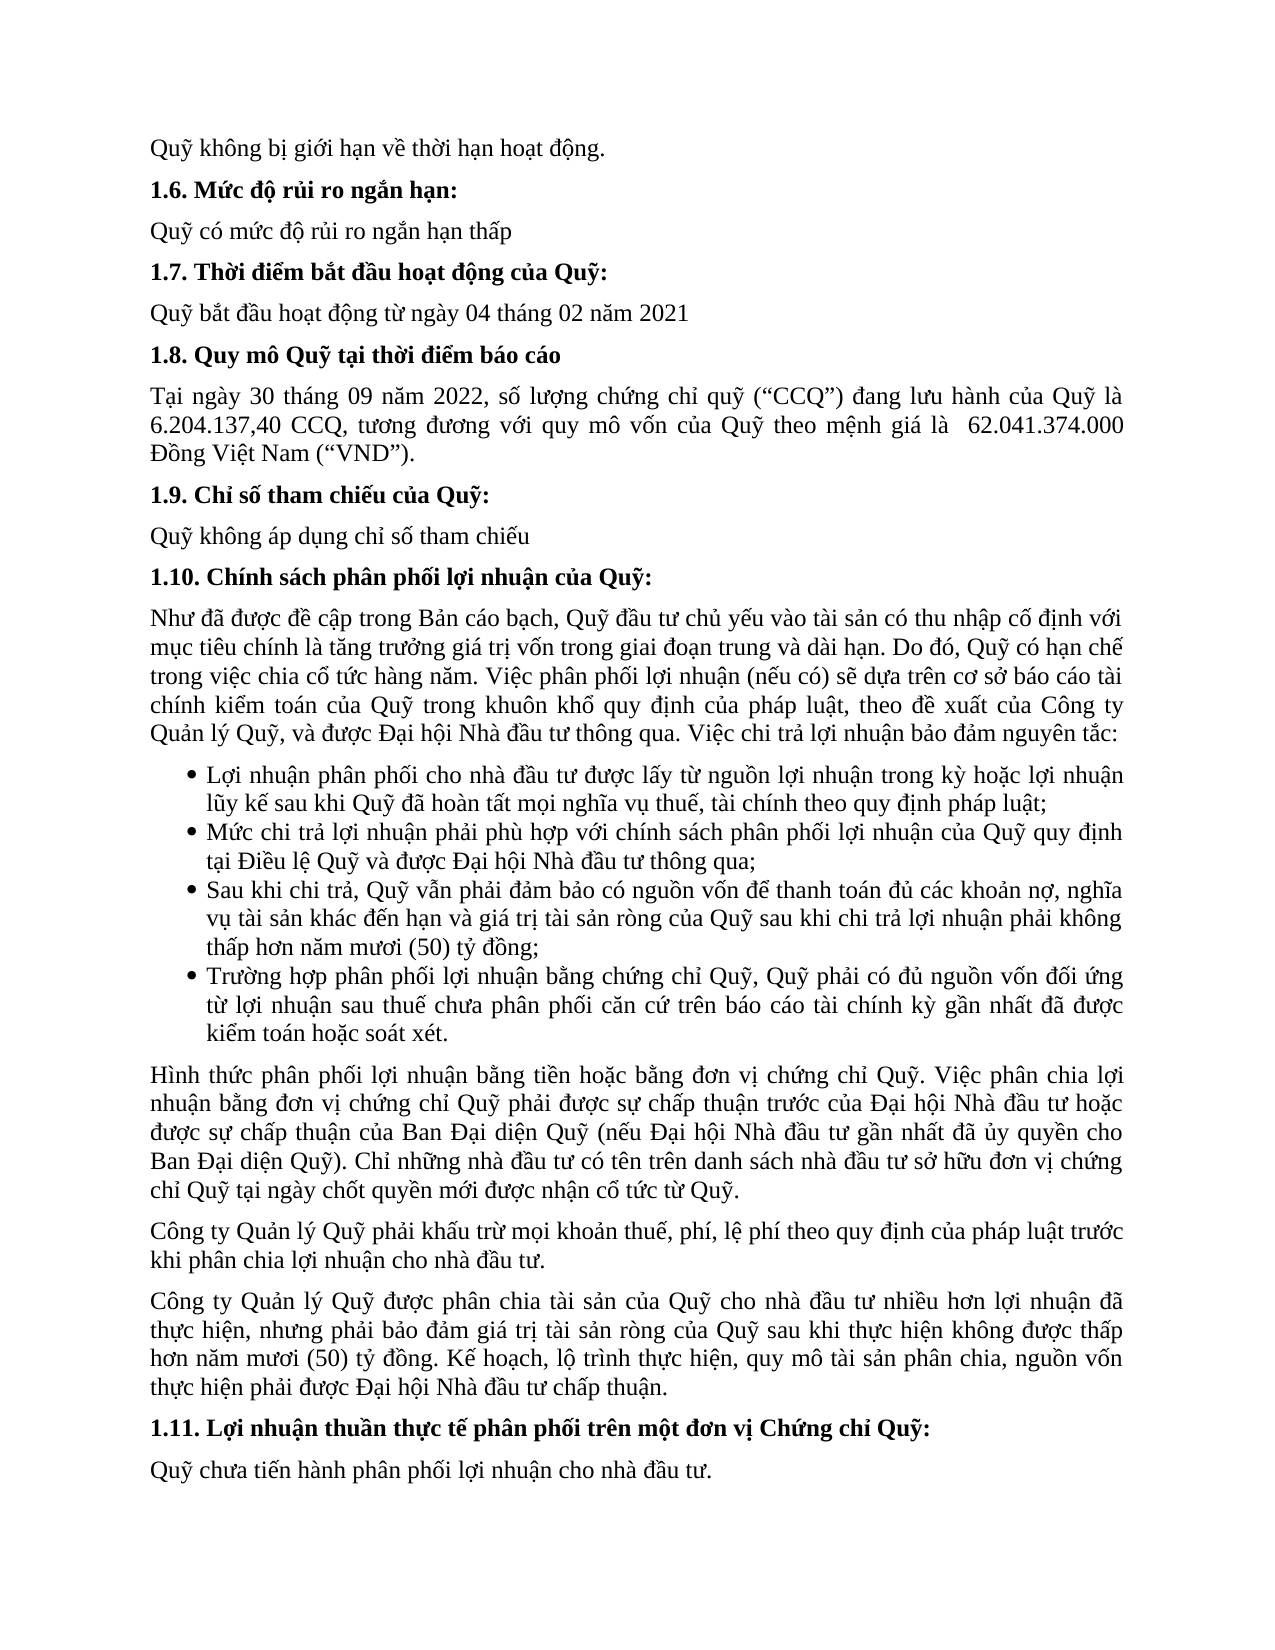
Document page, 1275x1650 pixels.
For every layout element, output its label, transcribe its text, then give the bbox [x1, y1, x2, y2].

list Lợi nhuận phân phối cho nhà đầu tư được lấy từ nguồn lợi nhuận trong kỳ hoặc lợi nhuận lũy kế sau khi Quỹ đã hoàn tất mọi nghĩa vụ thuế, tài chính theo quy định pháp luật; [187, 760, 1125, 817]
text Tại ngày 30 tháng 09 năm 2022, số lượng chứng chỉ quỹ (“CCQ”) đang lưu hành của Quỹ là 6.204.137,40 CCQ, tương đương với quy mô vốn của Quỹ theo mệnh giá là 62.041.374.000 Đồng Việt Nam (“VND”). [150, 381, 1125, 467]
text Quỹ có mức độ rủi ro ngắn hạn thấp [150, 216, 1125, 245]
text Quỹ chưa tiến hành phân phối lợi nhuận cho nhà đầu tư. [150, 1455, 1125, 1483]
text 1.6. Mức độ rủi ro ngắn hạn: [150, 175, 1125, 203]
text Công ty Quản lý Quỹ phải khấu trừ mọi khoản thuế, phí, lệ phí theo quy định của pháp luật trước khi phân chia lợi nhuận cho nhà đầu tư. [150, 1216, 1125, 1273]
text Quỹ bắt đầu hoạt động từ ngày 04 tháng 02 năm 2021 [150, 298, 1125, 327]
text Hình thức phân phối lợi nhuận bằng tiền hoặc bằng đơn vị chứng chỉ Quỹ. Việc phân chia lợi nhuận bằng đơn vị chứng chỉ Quỹ phải được sự chấp thuận trước của Đại hội Nhà đầu tư hoặc được sự chấp thuận của Ban Đại diện Quỹ (nếu Đại hội Nhà đầu tư gần nhất đã ủy quyền cho Ban Đại diện Quỹ). Chỉ những nhà đầu tư có tên trên danh sách nhà đầu tư sở hữu đơn vị chứng chỉ Quỹ tại ngày chốt quyền mới được nhận cổ tức từ Quỹ. [150, 1060, 1125, 1203]
text Như đã được đề cập trong Bản cáo bạch, Quỹ đầu tư chủ yếu vào tài sản có thu nhập cố định với mục tiêu chính là tăng trưởng giá trị vốn trong giai đoạn trung và dài hạn. Do đó, Quỹ có hạn chế trong việc chia cổ tức hàng năm. Việc phân phối lợi nhuận (nếu có) sẽ dựa trên cơ sở báo cáo tài chính kiểm toán của Quỹ trong khuôn khổ quy định của pháp luật, theo đề xuất của Công ty Quản lý Quỹ, và được Đại hội Nhà đầu tư thông qua. Việc chi trả lợi nhuận bảo đảm nguyên tắc: [150, 603, 1125, 747]
text 1.10. Chính sách phân phối lợi nhuận của Quỹ: [150, 562, 1125, 591]
list Sau khi chi trả, Quỹ vẫn phải đảm bảo có nguồn vốn để thanh toán đủ các khoản nợ, nghĩa vụ tài sản khác đến hạn và giá trị tài sản ròng của Quỹ sau khi chi trả lợi nhuận phải không thấp hơn năm mươi (50) tỷ đồng; [187, 875, 1125, 961]
list Trường hợp phân phối lợi nhuận bằng chứng chỉ Quỹ, Quỹ phải có đủ nguồn vốn đối ứng từ lợi nhuận sau thuế chưa phân phối căn cứ trên báo cáo tài chính kỳ gần nhất đã được kiểm toán hoặc soát xét. [187, 961, 1125, 1047]
list Mức chi trả lợi nhuận phải phù hợp với chính sách phân phối lợi nhuận của Quỹ quy định tại Điều lệ Quỹ và được Đại hội Nhà đầu tư thông qua; [187, 817, 1125, 875]
text 1.8. Quy mô Quỹ tại thời điểm báo cáo [150, 340, 1125, 368]
text Công ty Quản lý Quỹ được phân chia tài sản của Quỹ cho nhà đầu tư nhiều hơn lợi nhuận đã thực hiện, nhưng phải bảo đảm giá trị tài sản ròng của Quỹ sau khi thực hiện không được thấp hơn năm mươi (50) tỷ đồng. Kế hoạch, lộ trình thực hiện, quy mô tài sản phân chia, nguồn vốn thực hiện phải được Đại hội Nhà đầu tư chấp thuận. [150, 1286, 1125, 1401]
text 1.9. Chỉ số tham chiếu của Quỹ: [150, 480, 1125, 508]
text 1.11. Lợi nhuận thuần thực tế phân phối trên một đơn vị Chứng chỉ Quỹ: [150, 1413, 1125, 1442]
text 1.7. Thời điểm bắt đầu hoạt động của Quỹ: [150, 257, 1125, 286]
text Quỹ không bị giới hạn về thời hạn hoạt động. [150, 133, 1125, 162]
text Quỹ không áp dụng chỉ số tham chiếu [150, 521, 1125, 550]
